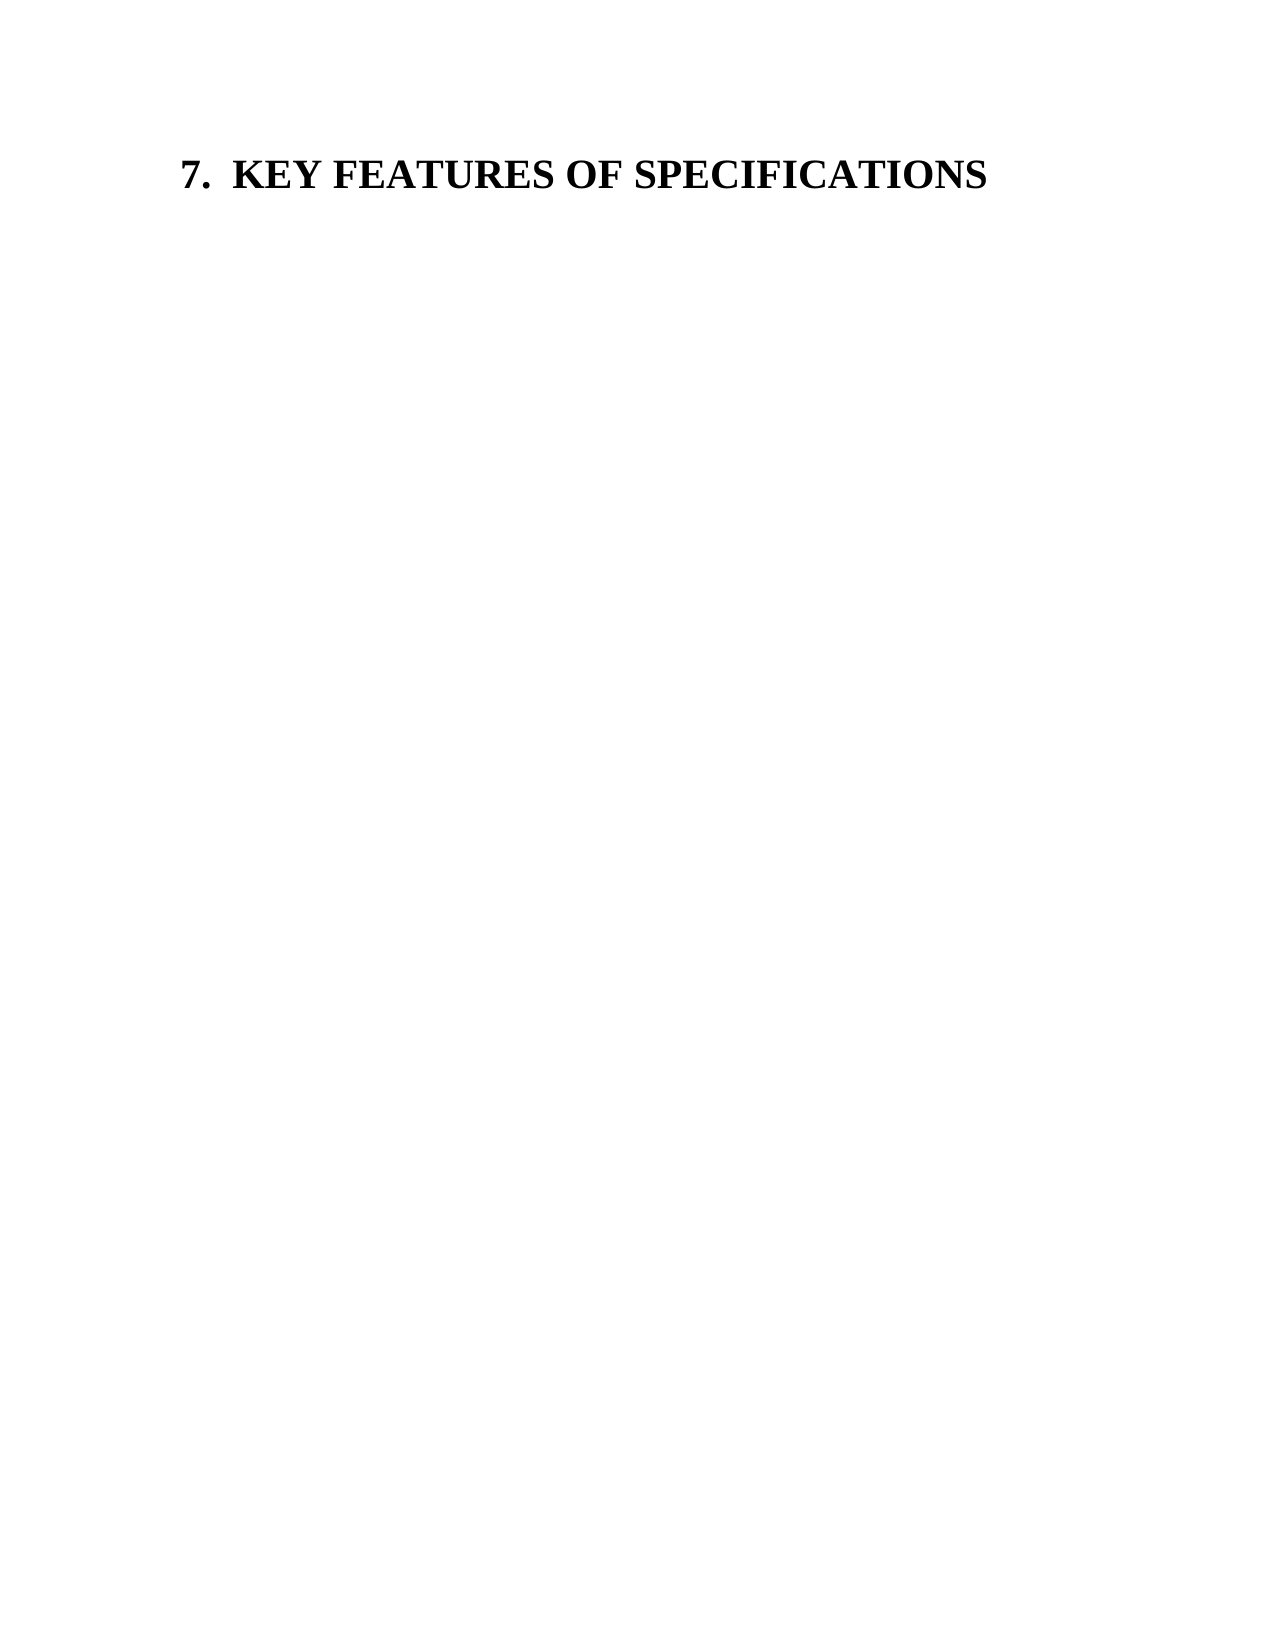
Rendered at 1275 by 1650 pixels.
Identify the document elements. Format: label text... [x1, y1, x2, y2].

text Note:-Add the relevant Specification from the NWSDB web under the “Restrict Links”7. KEY FEATURES OF SPECIFICATIONS [180, 150, 1155, 198]
